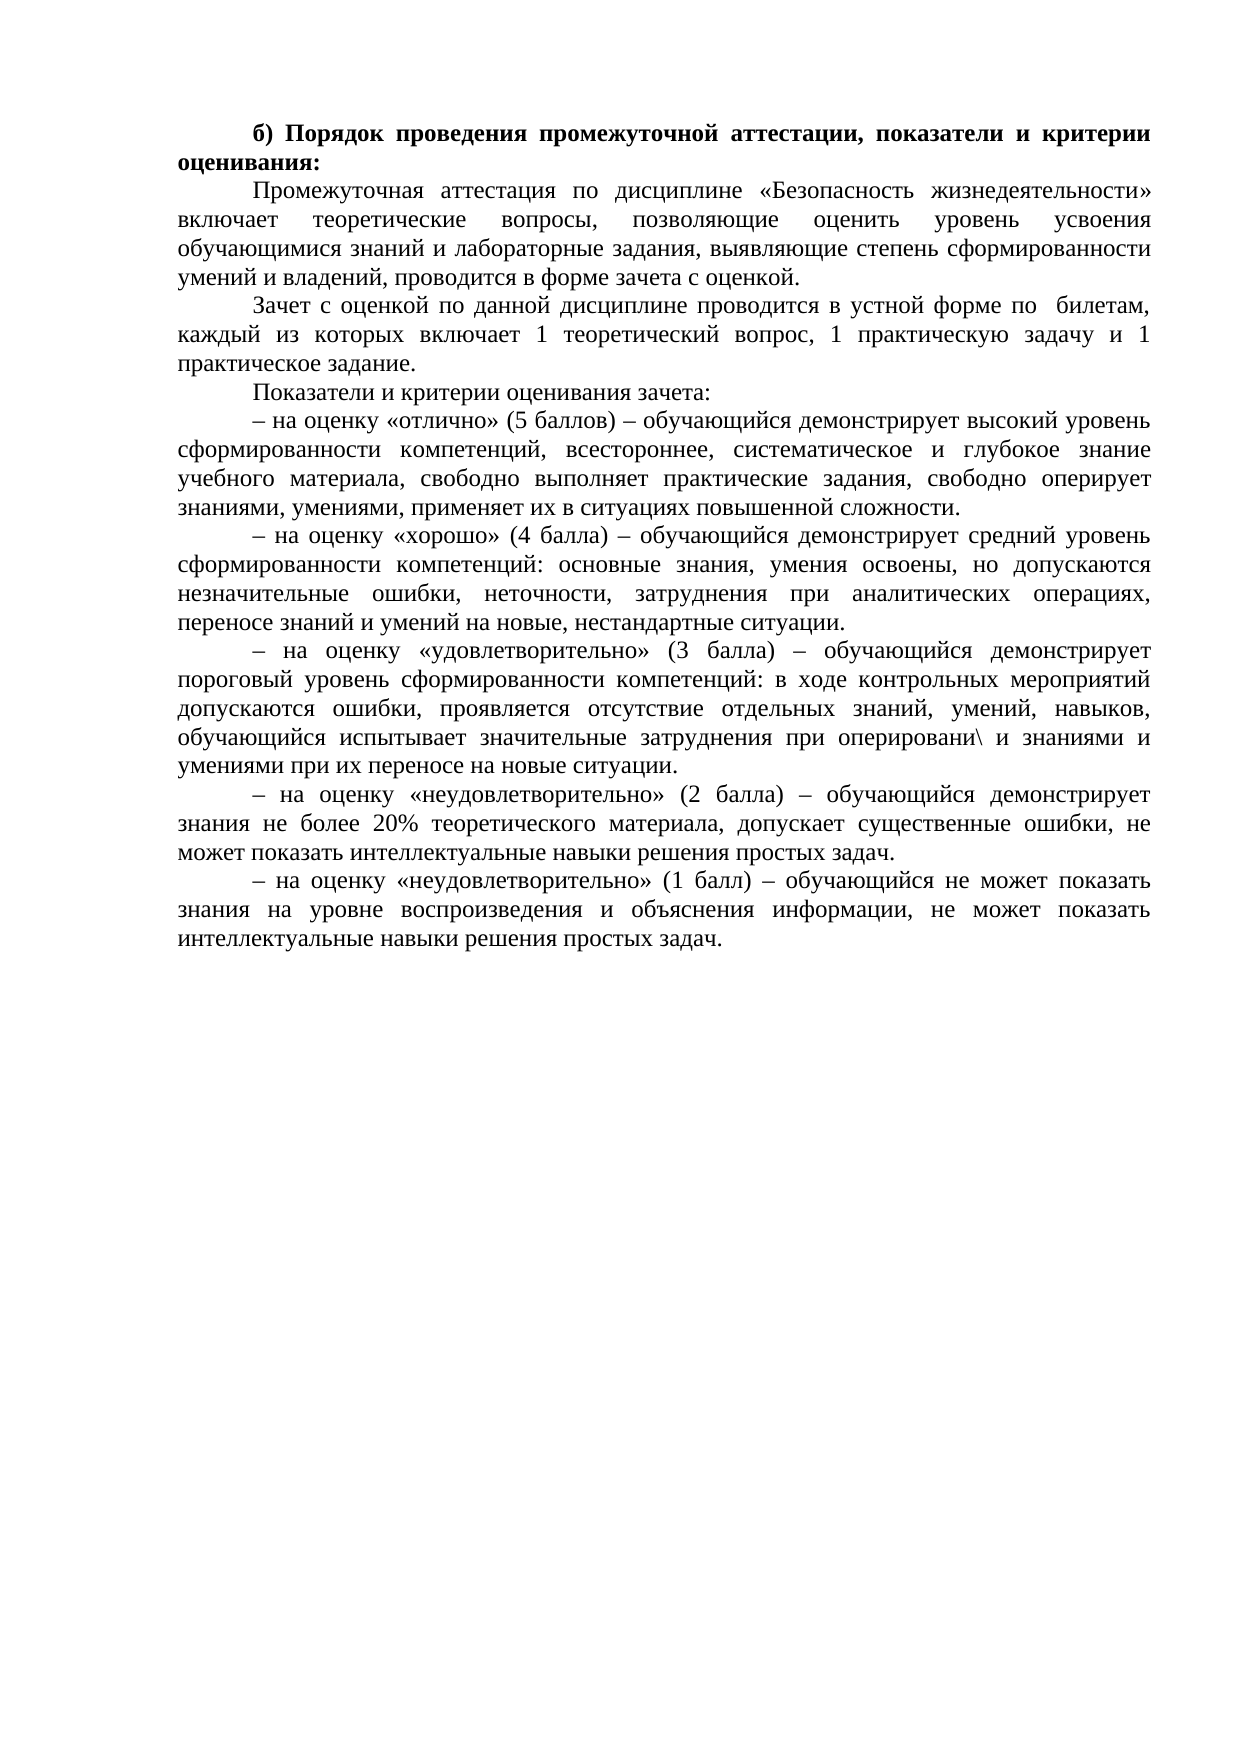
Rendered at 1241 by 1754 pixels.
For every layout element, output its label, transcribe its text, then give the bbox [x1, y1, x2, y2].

text Зачет с оценкой по данной дисциплине проводится в устной форме по билетам, каждый из которых включает 1 теоретический вопрос, 1 практическую задачу и 1 практическое задание. [177, 291, 1152, 377]
text – на оценку «неудовлетворительно» (1 балл) – обучающийся не может показать знания на уровне воспроизведения и объяснения информации, не может показать интеллектуальные навыки решения простых задач. [177, 866, 1152, 952]
text – на оценку «хорошо» (4 балла) – обучающийся демонстрирует средний уровень сформированности компетенций: основные знания, умения освоены, но допускаются незначительные ошибки, неточности, затруднения при аналитических операциях, переносе знаний и умений на новые, нестандартные ситуации. [177, 521, 1152, 636]
text – на оценку «отлично» (5 баллов) – обучающийся демонстрирует высокий уровень сформированности компетенций, всестороннее, систематическое и глубокое знание учебного материала, свободно выполняет практические задания, свободно оперирует знаниями, умениями, применяет их в ситуациях повышенной сложности. [177, 406, 1152, 521]
text Показатели и критерии оценивания зачета: [177, 377, 1152, 406]
text б) Порядок проведения промежуточной аттестации, показатели и критерии оценивания: [177, 118, 1152, 176]
text – на оценку «удовлетворительно» (3 балла) – обучающийся демонстрирует пороговый уровень сформированности компетенций: в ходе контрольных мероприятий допускаются ошибки, проявляется отсутствие отдельных знаний, умений, навыков, обучающийся испытывает значительные затруднения при оперировани\ и знаниями и умениями при их переносе на новые ситуации. [177, 636, 1152, 779]
text Промежуточная аттестация по дисциплине «Безопасность жизнедеятельности» включает теоретические вопросы, позволяющие оценить уровень усвоения обучающимися знаний и лабораторные задания, выявляющие степень сформированности умений и владений, проводится в форме зачета с оценкой. [177, 176, 1152, 291]
text – на оценку «неудовлетворительно» (2 балла) – обучающийся демонстрирует знания не более 20% теоретического материала, допускает существенные ошибки, не может показать интеллектуальные навыки решения простых задач. [177, 779, 1152, 866]
